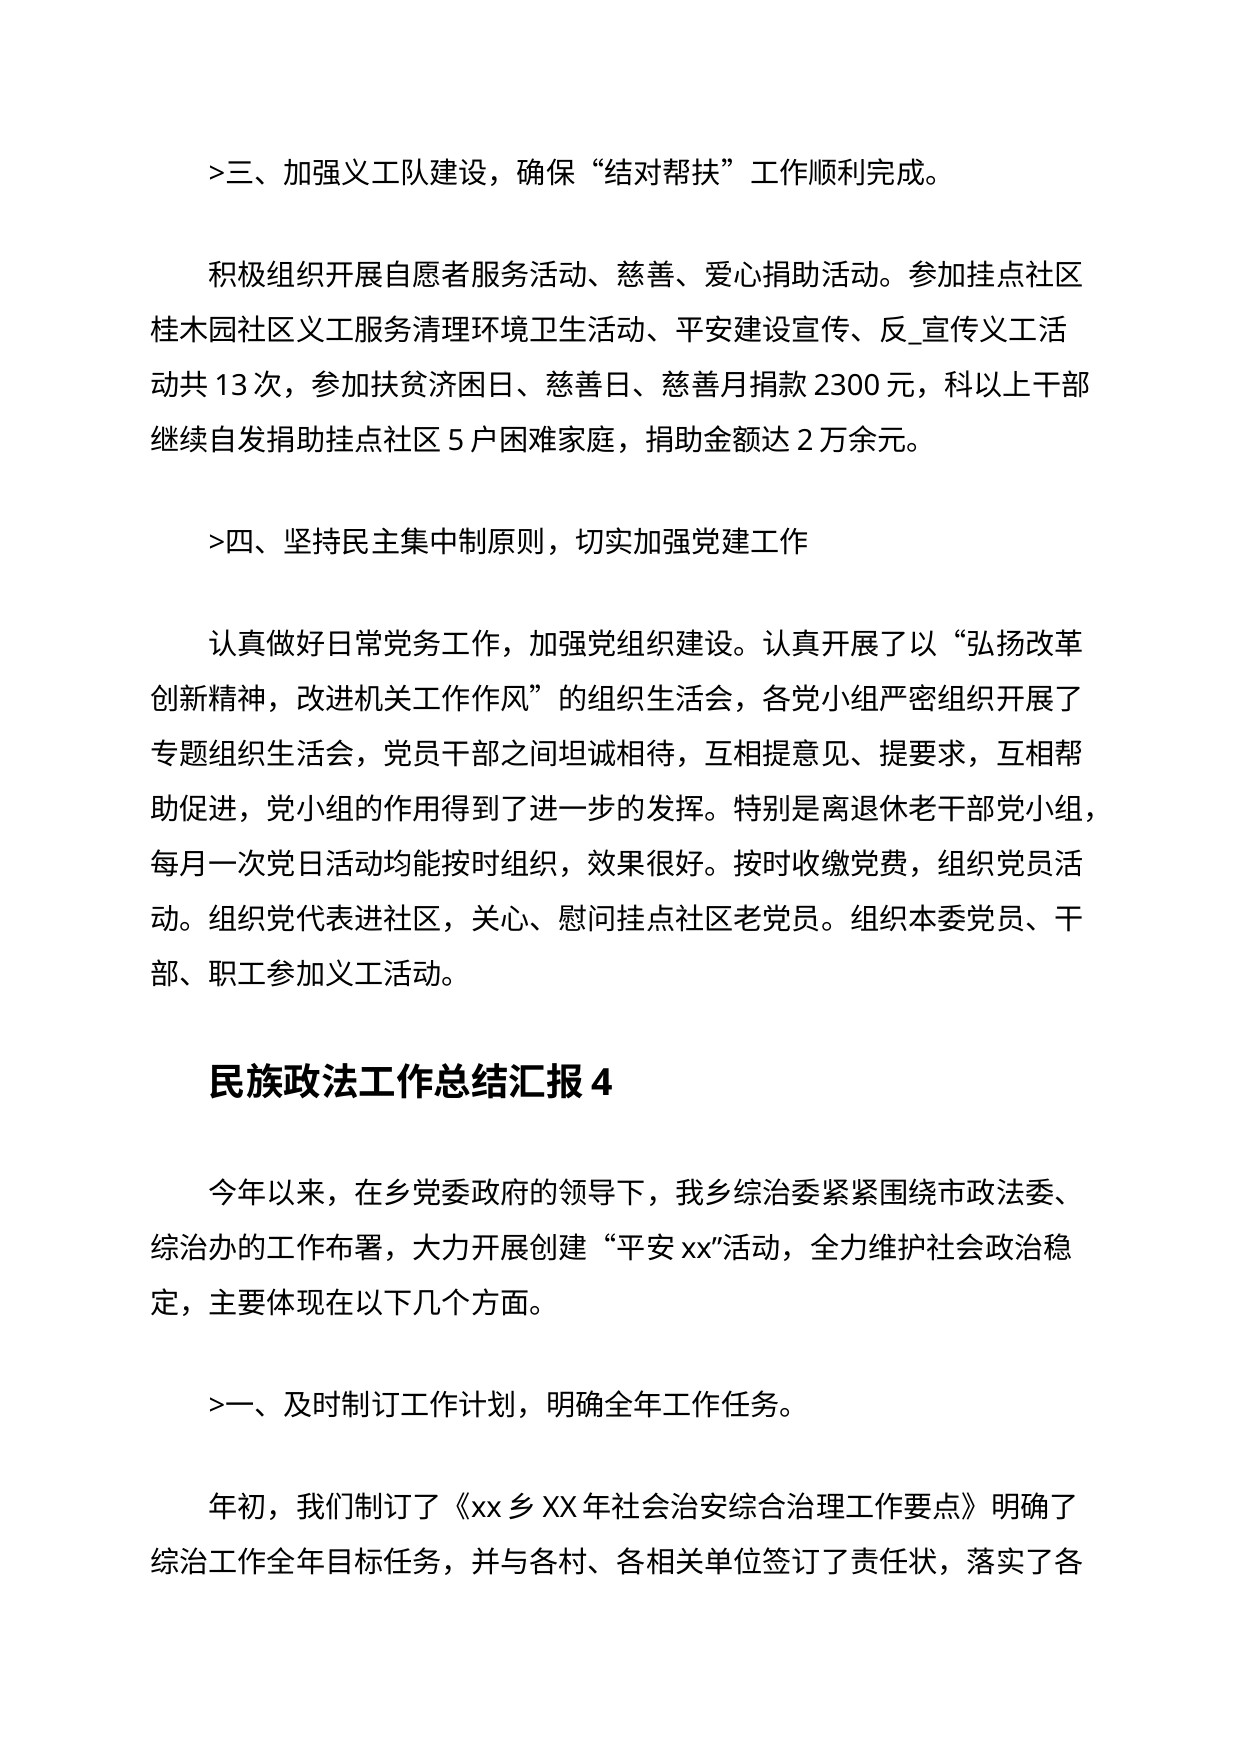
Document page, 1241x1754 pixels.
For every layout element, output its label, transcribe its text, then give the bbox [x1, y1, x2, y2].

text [150, 1483, 1090, 1581]
text >一、及时制订工作计划，明确全年工作任务。 [150, 1381, 1090, 1424]
text >三、加强义工队建设，确保“结对帮扶”工作顺利完成。 [150, 150, 1090, 192]
text 民族政法工作总结汇报4 [150, 1052, 1090, 1106]
text 积极组织开展自愿者服务活动、慈善、爱心捐助活动。参加挂点社区桂木园社区义工服务清理环境卫生活动、平安建设宣传、反_宣传义工活动共13次，参加扶贫济困日、慈善日、慈善月捐款2300元，科以上干部继续自发捐助挂点社区5户困难家庭，捐助金额达2万余元。 [150, 252, 1090, 459]
text 今年以来，在乡党委政府的领导下，我乡综治委紧紧围绕市政法委、综治办的工作布署，大力开展创建“平安xx”活动，全力维护社会政治稳定，主要体现在以下几个方面。 [150, 1169, 1090, 1322]
text >四、坚持民主集中制原则，切实加强党建工作 [150, 519, 1090, 561]
text 认真做好日常党务工作，加强党组织建设。认真开展了以“弘扬改革创新精神，改进机关工作作风”的组织生活会，各党小组严密组织开展了专题组织生活会，党员干部之间坦诚相待，互相提意见、提要求，互相帮助促进，党小组的作用得到了进一步的发挥。特别是离退休老干部党小组，每月一次党日活动均能按时组织，效果很好。按时收缴党费，组织党员活动。组织党代表进社区，关心、慰问挂点社区老党员。组织本委党员、干部、职工参加义工活动。 [150, 621, 1090, 992]
